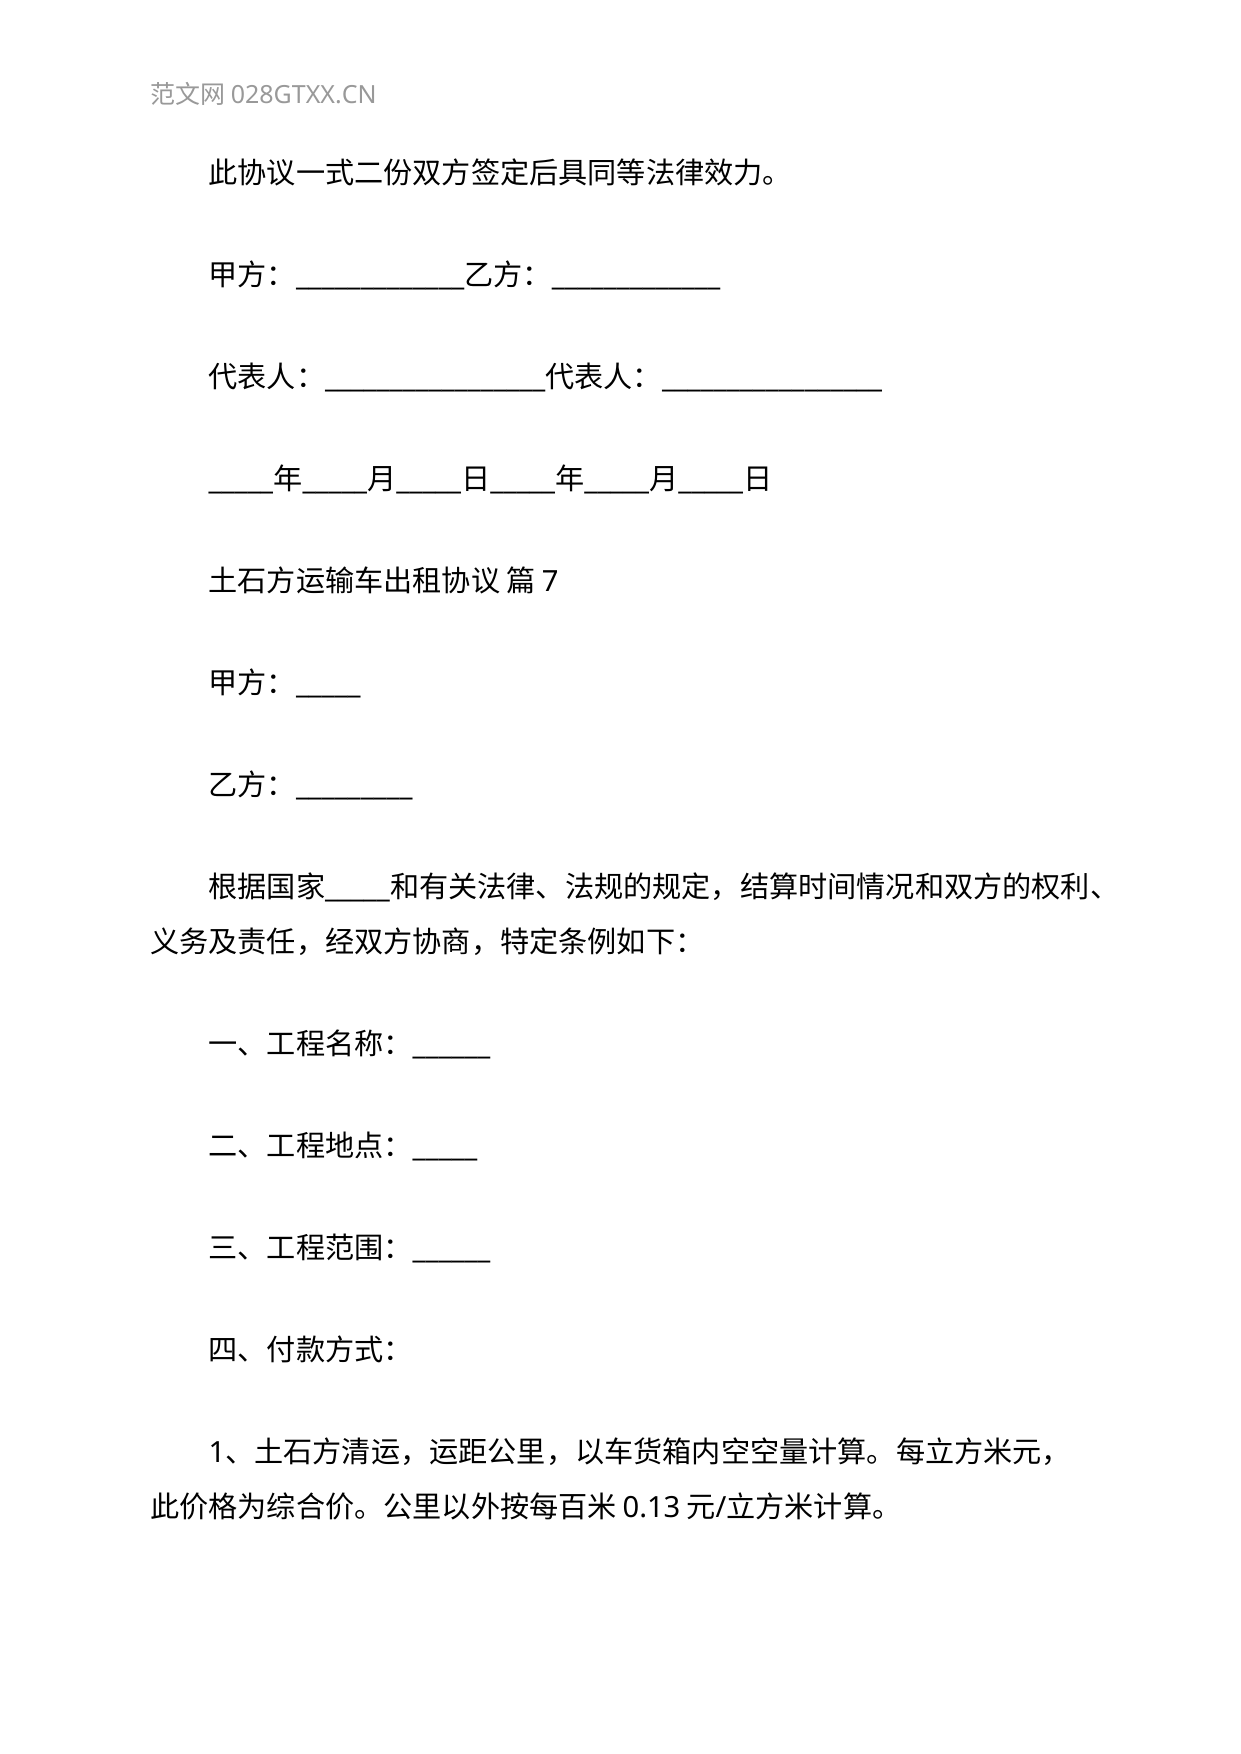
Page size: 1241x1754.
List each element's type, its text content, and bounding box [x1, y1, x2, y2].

text 此协议一式二份双方签定后具同等法律效力。 [150, 150, 1090, 192]
text 四、付款方式： [150, 1326, 1090, 1369]
text 二、工程地点：_____ [150, 1122, 1090, 1165]
text 土石方运输车出租协议 篇7 [150, 558, 1090, 600]
text 根据国家_____和有关法律、法规的规定，结算时间情况和双方的权利、义务及责任，经双方协商，特定条例如下： [150, 864, 1090, 961]
text 代表人：_________________代表人：_________________ [150, 354, 1090, 396]
text _____年_____月_____日_____年_____月_____日 [150, 456, 1090, 498]
text 1、土石方清运，运距公里，以车货箱内空空量计算。每立方米元，此价格为综合价。公里以外按每百米0.13元/立方米计算。 [150, 1428, 1090, 1526]
text 三、工程范围：______ [150, 1224, 1090, 1267]
text 一、工程名称：______ [150, 1020, 1090, 1063]
text 甲方：_____________乙方：_____________ [150, 252, 1090, 294]
text 乙方：_________ [150, 762, 1090, 804]
text 甲方：_____ [150, 660, 1090, 702]
